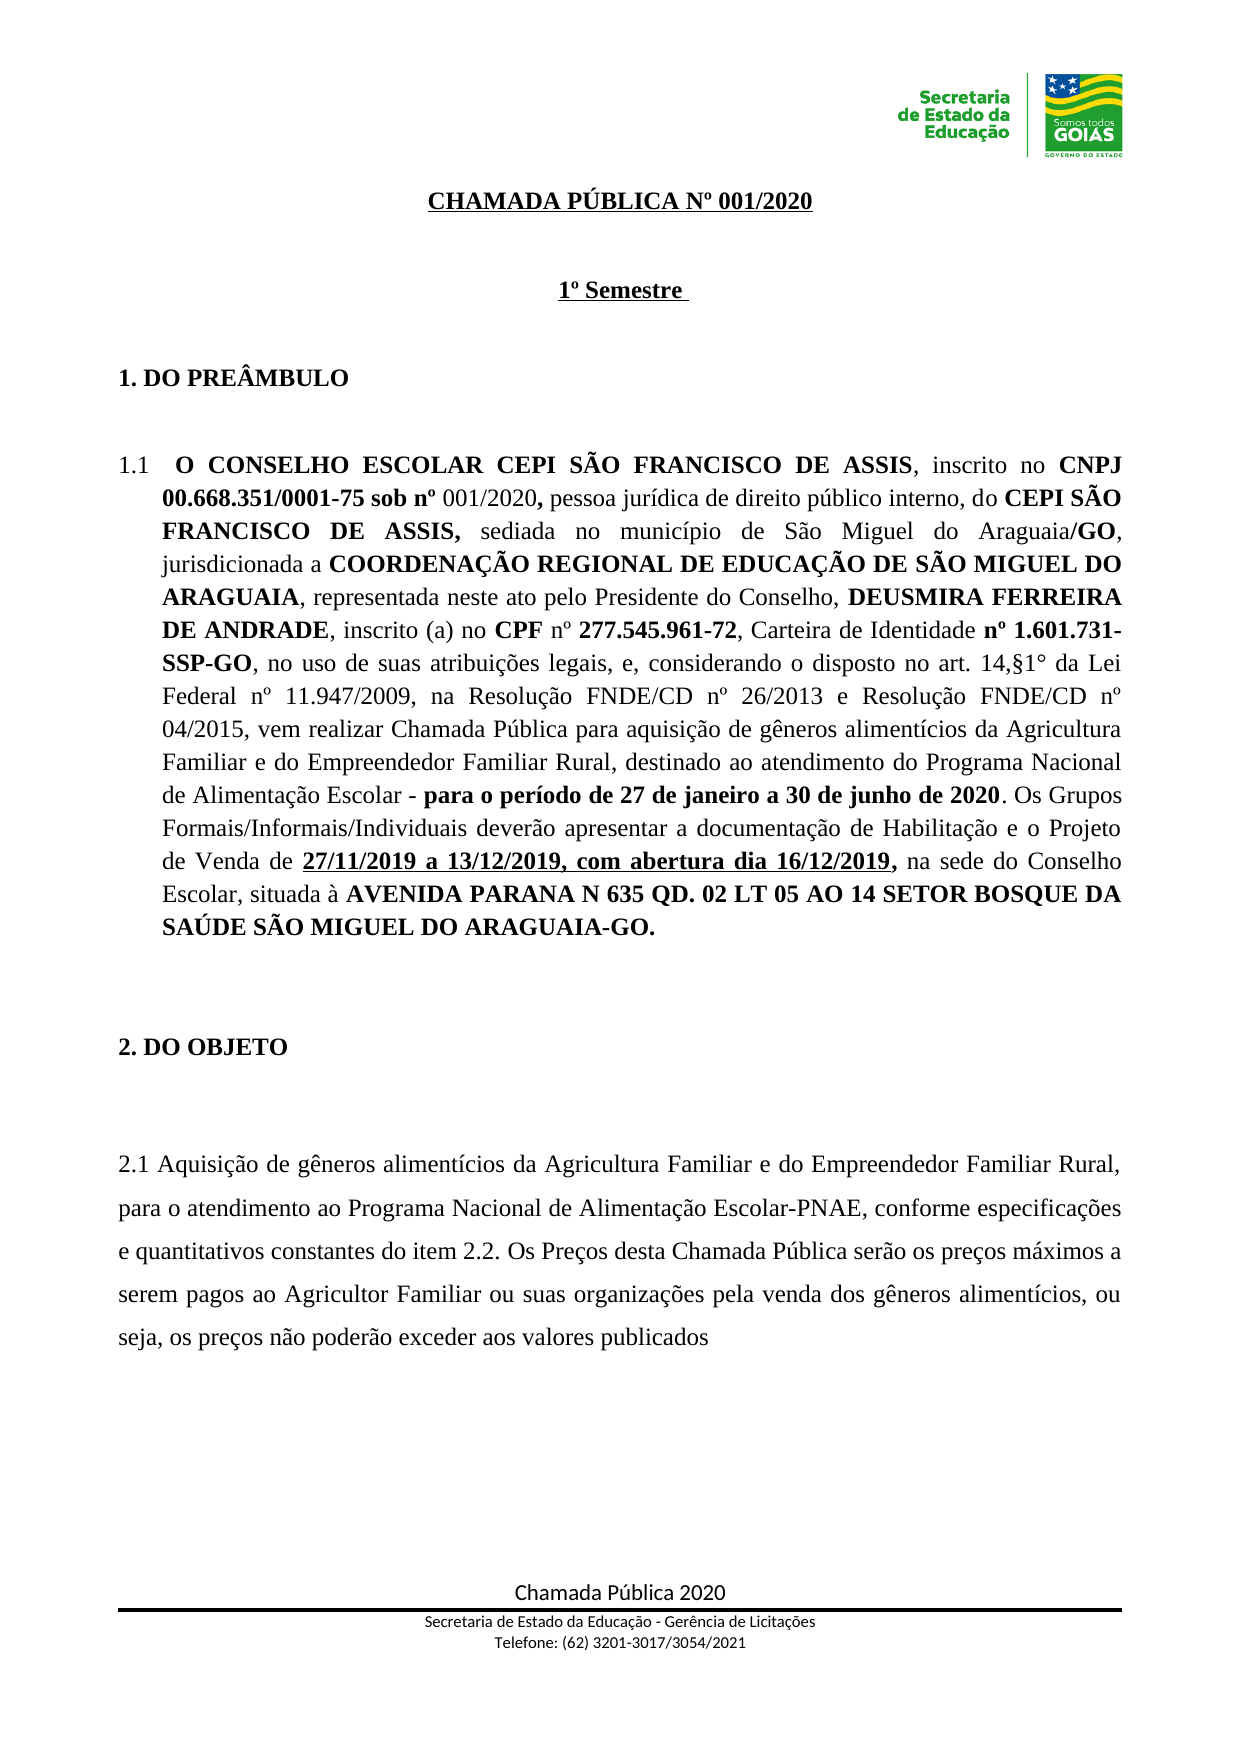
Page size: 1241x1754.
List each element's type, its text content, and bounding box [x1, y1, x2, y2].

text 1º Semestre [118, 275, 1122, 303]
text 2. DO OBJETO [118, 1032, 1122, 1061]
text 1. DO PREÂMBULO [118, 363, 1122, 392]
text CHAMADA PÚBLICA Nº 001/2020 [118, 186, 1122, 215]
list O CONSELHO ESCOLAR CEPI SÃO FRANCISCO DE ASSIS, inscrito no CNPJ 00.668.351/0001-75 sob nº 001/2020, pessoa jurídica de direito público interno, do CEPI SÃO FRANCISCO DE ASSIS, sediada no município de São Miguel do Araguaia/GO, jurisdicionada a COORDENAÇÃO REGIONAL DE EDUCAÇÃO DE SÃO MIGUEL DO ARAGUAIA, representada neste ato pelo Presidente do Conselho, DEUSMIRA FERREIRA DE ANDRADE, inscrito (a) no CPF nº 277.545.961-72, Carteira de Identidade nº 1.601.731-SSP-GO, no uso de suas atribuições legais, e, considerando o disposto no art. 14,§1° da Lei Federal nº 11.947/2009, na Resolução FNDE/CD nº 26/2013 e Resolução FNDE/CD nº 04/2015, vem realizar Chamada Pública para aquisição de gêneros alimentícios da Agricultura Familiar e do Empreendedor Familiar Rural, destinado ao atendimento do Programa Nacional de Alimentação Escolar - para o período de 27 de janeiro a 30 de junho de 2020. Os Grupos Formais/Informais/Individuais deverão apresentar a documentação de Habilitação e o Projeto de Venda de 27/11/2019 a 13/12/2019, com abertura dia 16/12/2019, na sede do Conselho Escolar, situada à AVENIDA PARANA N 635 QD. 02 LT 05 AO 14 SETOR BOSQUE DA SAÚDE SÃO MIGUEL DO ARAGUAIA-GO. [118, 450, 1122, 941]
picture [897, 73, 1123, 158]
text 2.1 Aquisição de gêneros alimentícios da Agricultura Familiar e do Empreendedor Familiar Rural, para o atendimento ao Programa Nacional de Alimentação Escolar-PNAE, conforme especificações e quantitativos constantes do item 2.2. Os Preços desta Chamada Pública serão os preços máximos a serem pagos ao Agricultor Familiar ou suas organizações pela venda dos gêneros alimentícios, ou seja, os preços não poderão exceder aos valores publicados [118, 1149, 1122, 1351]
